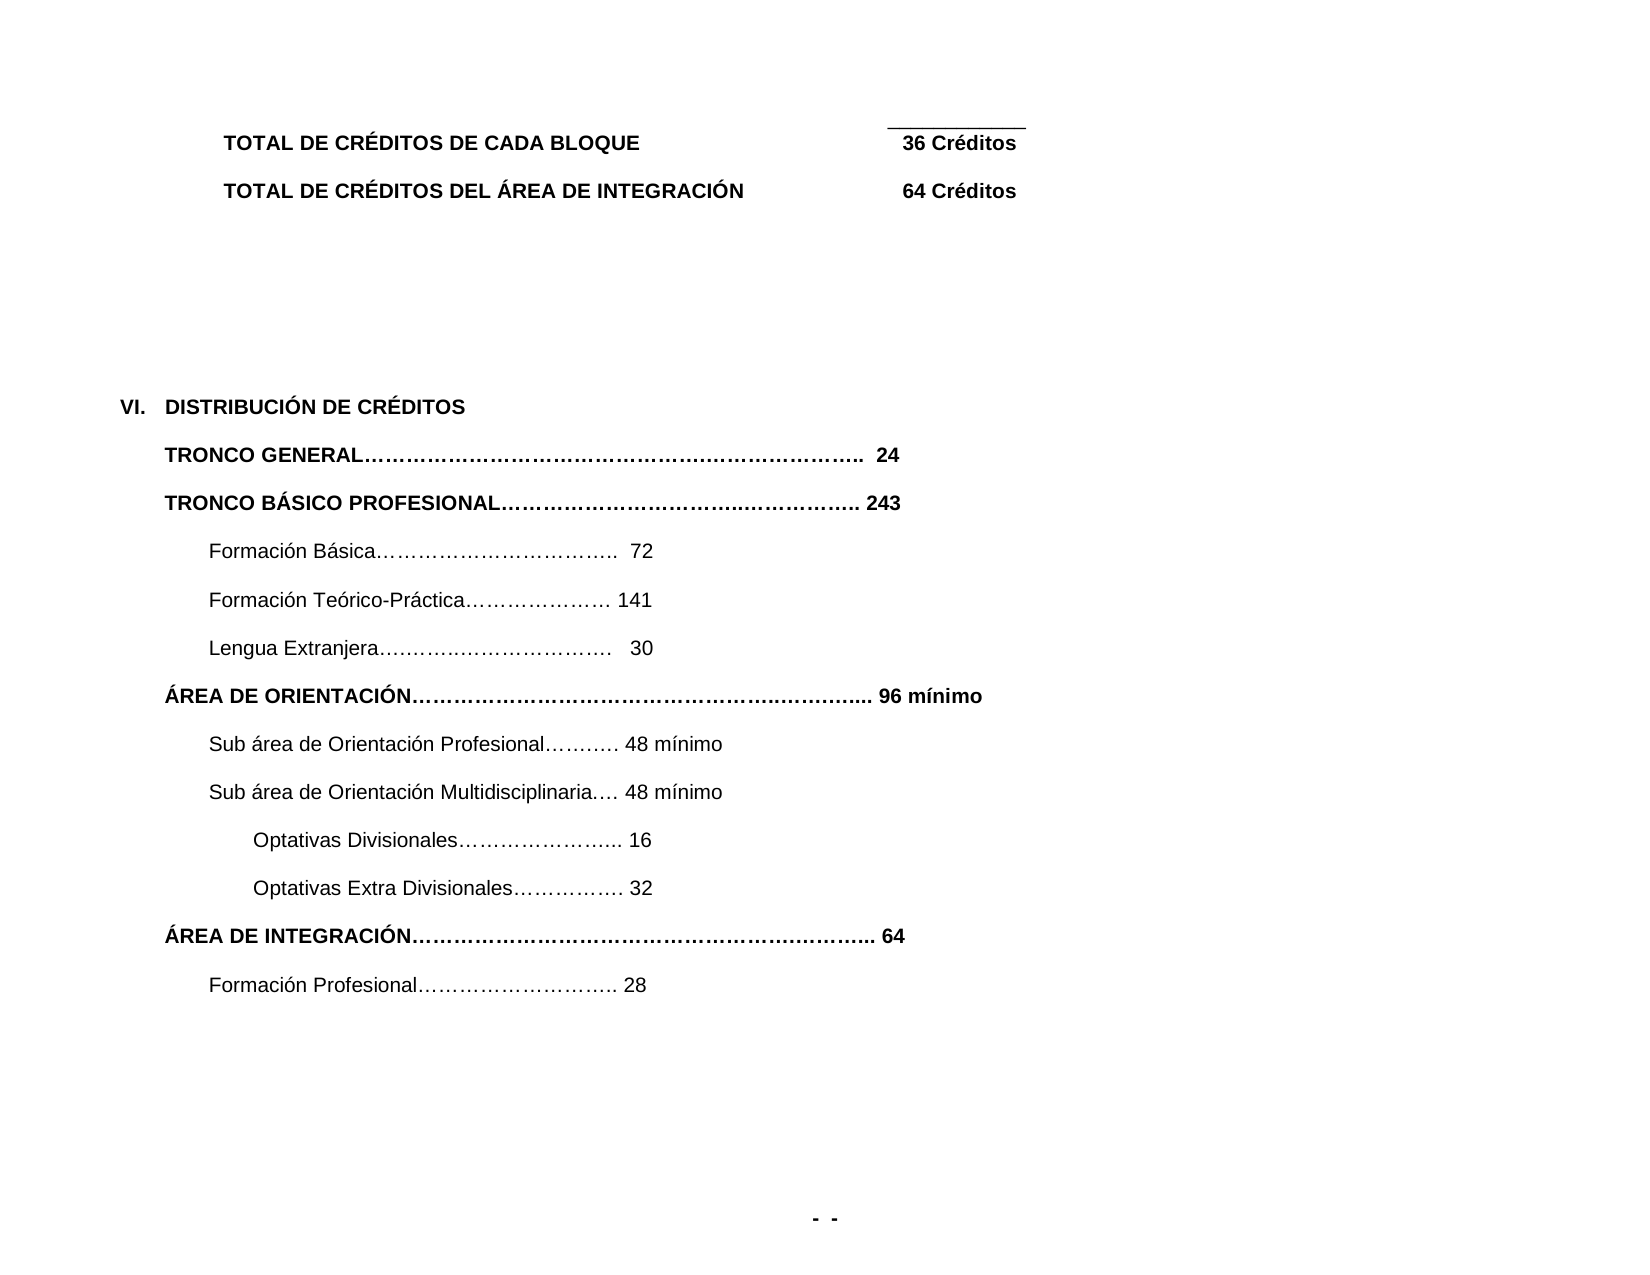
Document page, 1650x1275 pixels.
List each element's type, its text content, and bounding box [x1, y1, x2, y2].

text Optativas Extra Divisionales……………. 32 [253, 876, 1530, 900]
text Optativas Divisionales…………………... 16 [253, 828, 1530, 852]
text TOTAL DE CRÉDITOS DE CADA BLOQUE 36 Créditos [223, 130, 1530, 154]
text TRONCO BÁSICO PROFESIONAL……………………………..…………….. 243 [164, 491, 1530, 515]
text Sub área de Orientación Profesional…….…. 48 mínimo [208, 732, 1530, 756]
text ____________ [120, 106, 1530, 130]
text Formación Teórico-Práctica………………… 141 [208, 588, 1530, 612]
text ÁREA DE ORIENTACIÓN……………………………………………..…….….... 96 mínimo [164, 684, 1530, 708]
text Lengua Extranjera….……..…………………. 30 [208, 636, 1530, 660]
text TRONCO GENERAL………………………………………….………………….. 24 [164, 443, 1530, 467]
subtitle VI. DISTRIBUCIÓN DE CRÉDITOS [120, 395, 1530, 419]
text ÁREA DE INTEGRACIÓN……………………………………………….………... 64 [164, 924, 1530, 948]
text Formación Básica…………………………….. 72 [208, 539, 1530, 563]
text Formación Profesional……………………….. 28 [208, 973, 1530, 997]
text TOTAL DE CRÉDITOS DEL ÁREA DE INTEGRACIÓN 64 Créditos [223, 178, 1530, 203]
text Sub área de Orientación Multidisciplinaria.… 48 mínimo [208, 780, 1530, 804]
